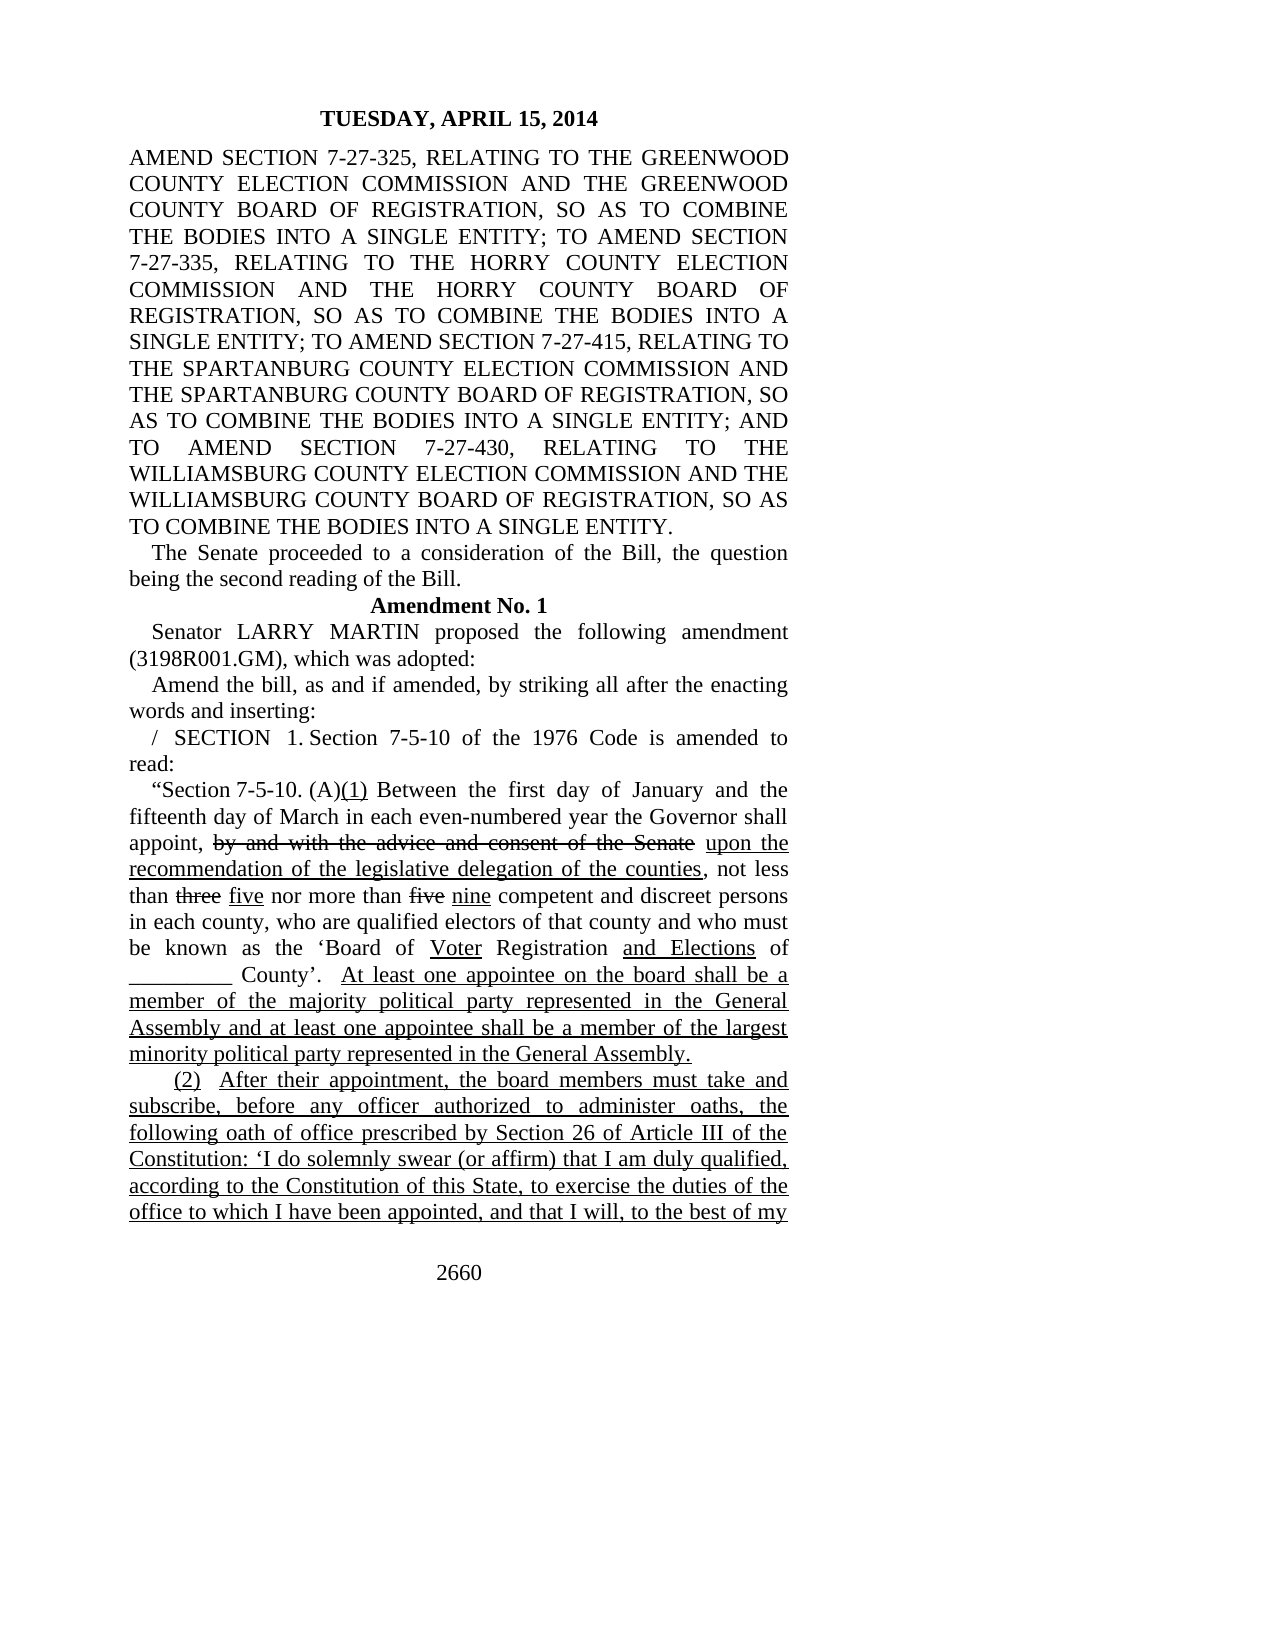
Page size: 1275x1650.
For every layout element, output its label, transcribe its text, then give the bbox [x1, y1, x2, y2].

text The Senate proceeded to a consideration of the Bill, the question being the second reading of the Bill. [129, 539, 789, 592]
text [129, 1196, 789, 1224]
text “Section 7-5-10. (A)(1) Between the first day of January and the fifteenth day of March in each even-numbered year the Governor shall appoint, by and with the advice and consent of the Senate upon the recommendation of the legislative delegation of the counties, not less than three five nor more than five nine competent and discreet persons in each county, who are qualified electors of that county and who must be known as the ‘Board of Voter Registration and Elections of _________ County’. At least one appointee on the board shall be a member of the majority political party represented in the General Assembly and at least one appointee shall be a member of the largest minority political party represented in the General Assembly. [129, 776, 789, 1010]
text / SECTION 1. Section 7-5-10 of the 1976 Code is amended to read: [129, 724, 789, 776]
text Senator LARRY MARTIN proposed the following amendment (3198R001.GM), which was adopted: [129, 618, 789, 671]
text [129, 144, 789, 539]
text Amend the bill, as and if amended, by striking all after the enacting words and inserting: [129, 671, 789, 724]
text Amendment No. 1 [129, 592, 789, 618]
